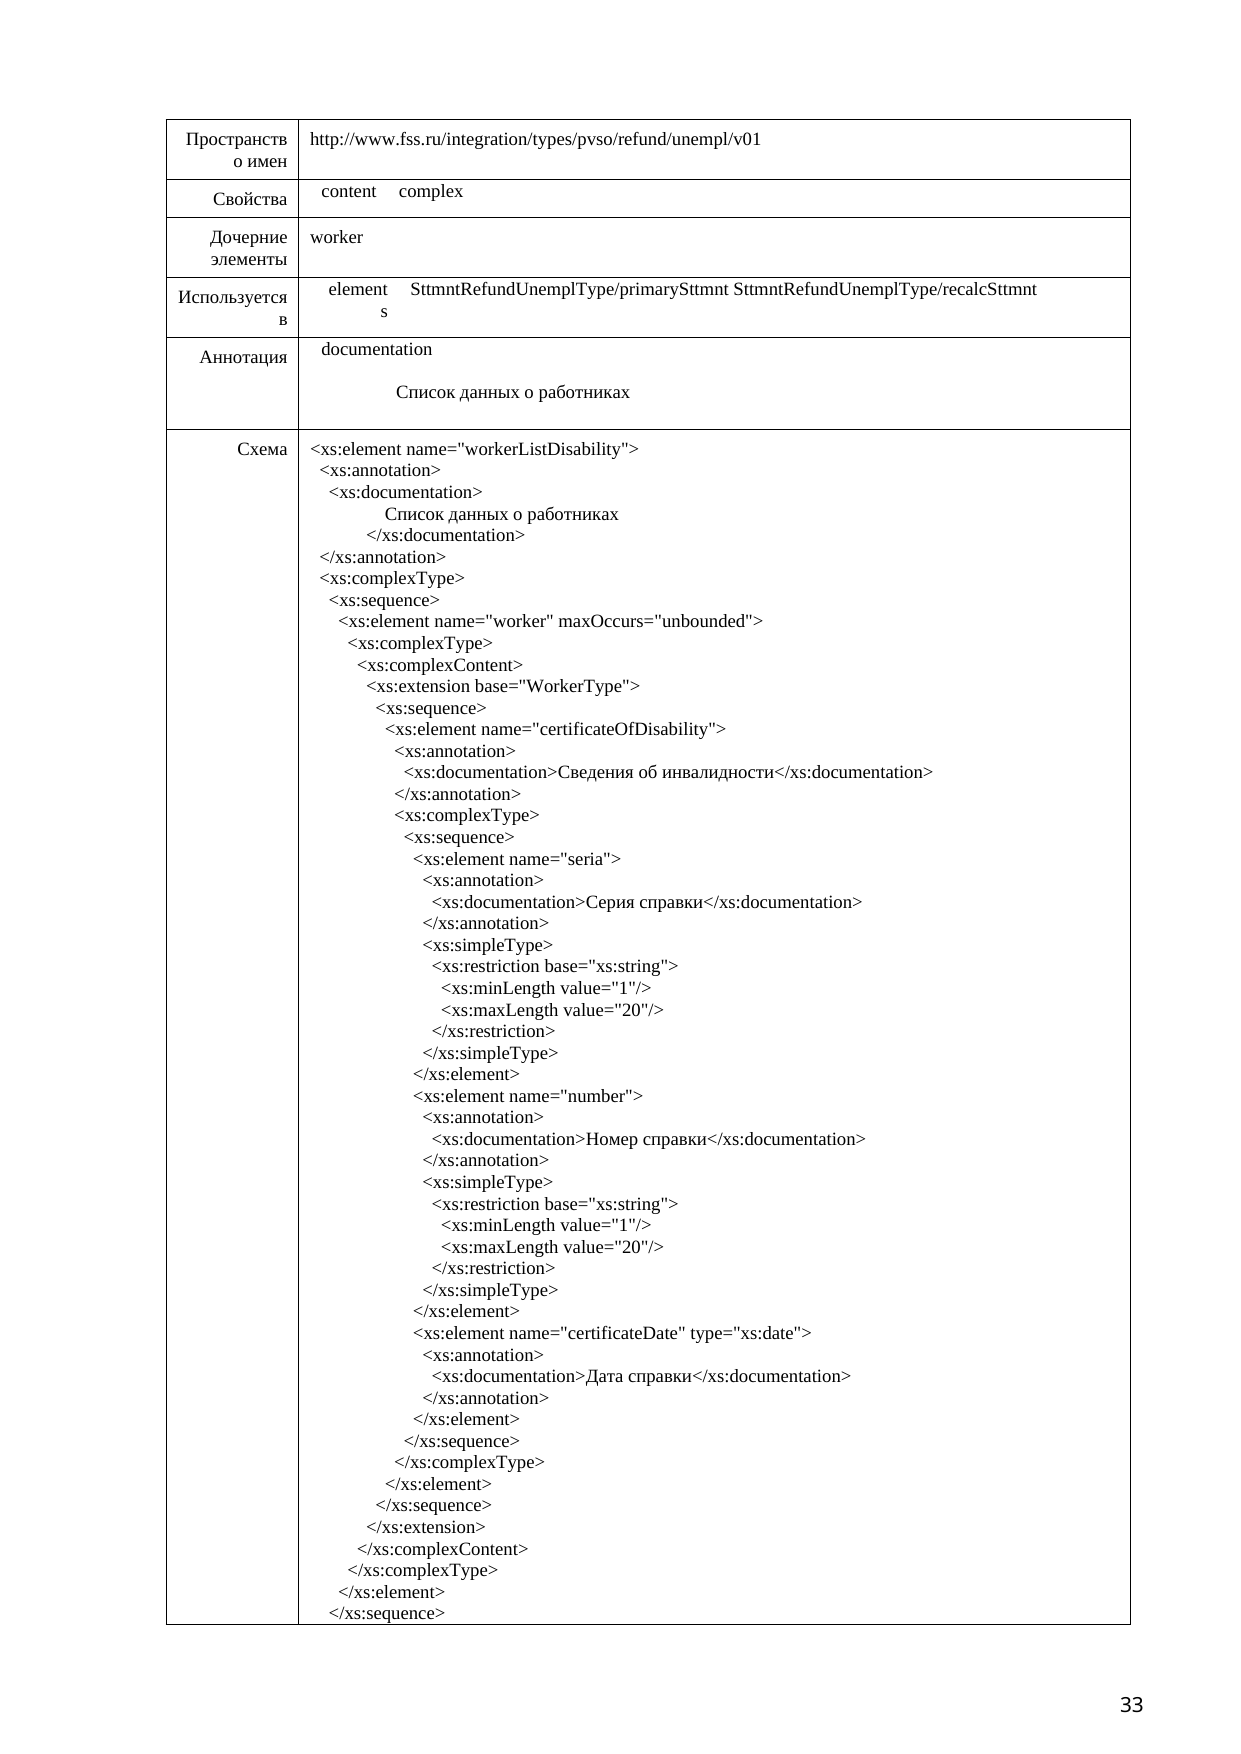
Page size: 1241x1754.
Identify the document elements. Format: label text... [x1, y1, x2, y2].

table_cell Аннотация [167, 338, 298, 429]
table_cell Используется в [167, 278, 298, 337]
table_cell Схема [167, 430, 298, 1624]
table_cell Свойства [167, 180, 298, 217]
table_cell [299, 180, 1130, 217]
table_cell [299, 278, 1130, 337]
table_cell [299, 338, 1130, 429]
table_cell Дочерние элементы [167, 218, 298, 277]
table_cell worker [299, 218, 1130, 277]
table_cell Пространство имен [167, 120, 298, 179]
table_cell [299, 430, 1130, 1624]
table_cell http://www.fss.ru/integration/types/pvso/refund/unempl/v01 [299, 120, 1130, 179]
